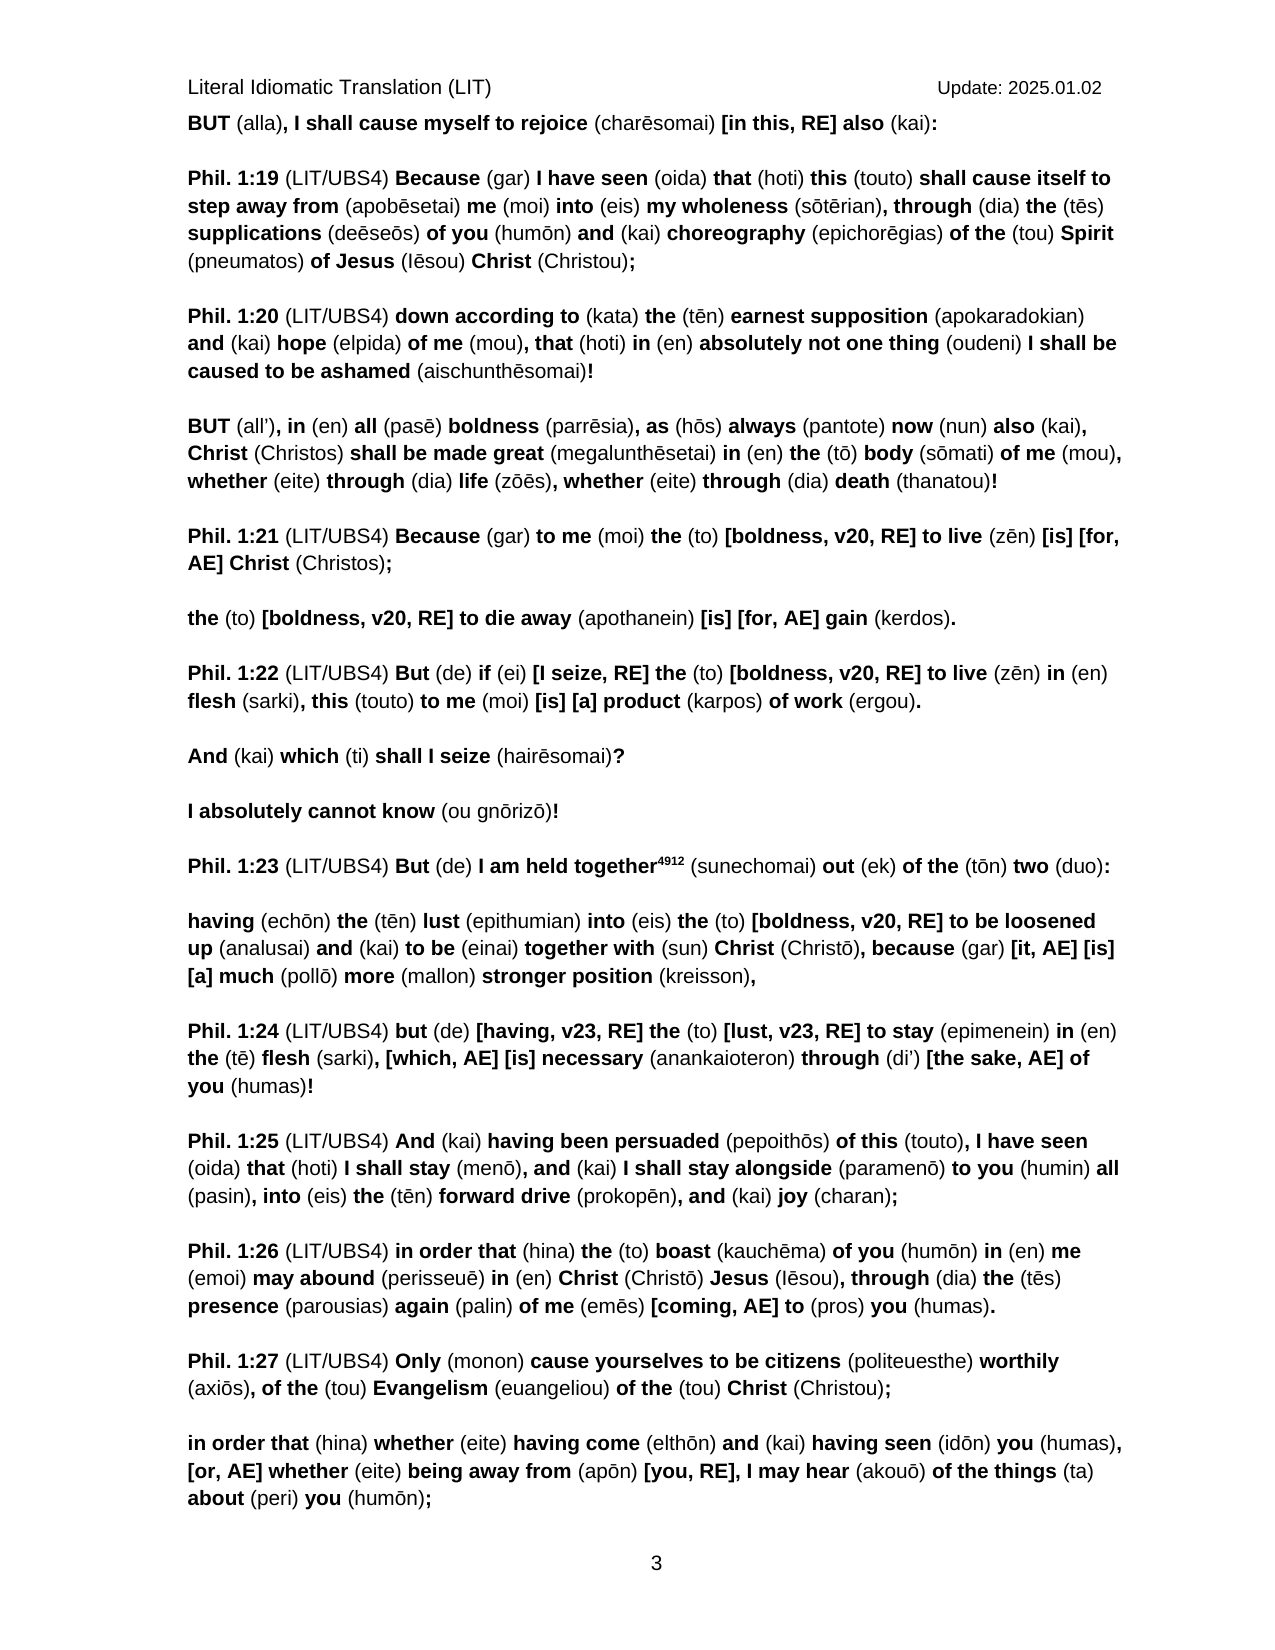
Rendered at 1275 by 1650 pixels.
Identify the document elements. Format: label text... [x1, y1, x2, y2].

text in order that (hina) whether (eite) having come (elthōn) and (kai) having seen (idōn) you (humas), [or, AE] whether (eite) being away from (apōn) [you, RE], I may hear (akouō) of the things (ta) about (peri) you (humōn); [187, 1431, 1125, 1510]
text BUT (alla), I shall cause myself to rejoice (charēsomai) [in this, RE] also (kai): [187, 111, 1125, 135]
text the (to) [boldness, v20, RE] to die away (apothanein) [is] [for, AE] gain (kerdos). [187, 606, 1125, 630]
text Phil. 1:25 (LIT/UBS4) And (kai) having been persuaded (pepoithōs) of this (touto), I have seen (oida) that (hoti) I shall stay (menō), and (kai) I shall stay alongside (paramenō) to you (humin) all (pasin), into (eis) the (tēn) forward drive (prokopēn), and (kai) joy (charan); [187, 1128, 1125, 1207]
text Phil. 1:23 (LIT/UBS4) But (de) I am held together4912 (sunechomai) out (ek) of the (tōn) two (duo): [187, 853, 1125, 877]
text Phil. 1:22 (LIT/UBS4) But (de) if (ei) [I seize, RE] the (to) [boldness, v20, RE] to live (zēn) in (en) flesh (sarki), this (touto) to me (moi) [is] [a] product (karpos) of work (ergou). [187, 661, 1125, 712]
text Phil. 1:27 (LIT/UBS4) Only (monon) cause yourselves to be citizens (politeuesthe) worthily (axiōs), of the (tou) Evangelism (euangeliou) of the (tou) Christ (Christou); [187, 1348, 1125, 1400]
text I absolutely cannot know (ou gnōrizō)! [187, 798, 1125, 822]
text BUT (all’), in (en) all (pasē) boldness (parrēsia), as (hōs) always (pantote) now (nun) also (kai), Christ (Christos) shall be made great (megalunthēsetai) in (en) the (tō) body (sōmati) of me (mou), whether (eite) through (dia) life (zōēs), whether (eite) through (dia) death (thanatou)! [187, 413, 1125, 492]
text And (kai) which (ti) shall I seize (hairēsomai)? [187, 743, 1125, 767]
text Phil. 1:21 (LIT/UBS4) Because (gar) to me (moi) the (to) [boldness, v20, RE] to live (zēn) [is] [for, AE] Christ (Christos); [187, 523, 1125, 575]
text having (echōn) the (tēn) lust (epithumian) into (eis) the (to) [boldness, v20, RE] to be loosened up (analusai) and (kai) to be (einai) together with (sun) Christ (Christō), because (gar) [it, AE] [is] [a] much (pollō) more (mallon) stronger position (kreisson), [187, 908, 1125, 987]
text Phil. 1:19 (LIT/UBS4) Because (gar) I have seen (oida) that (hoti) this (touto) shall cause itself to step away from (apobēsetai) me (moi) into (eis) my wholeness (sōtērian), through (dia) the (tēs) supplications (deēseōs) of you (humōn) and (kai) choreography (epichorēgias) of the (tou) Spirit (pneumatos) of Jesus (Iēsou) Christ (Christou); [187, 166, 1125, 272]
text Phil. 1:26 (LIT/UBS4) in order that (hina) the (to) boast (kauchēma) of you (humōn) in (en) me (emoi) may abound (perisseuē) in (en) Christ (Christō) Jesus (Iēsou), through (dia) the (tēs) presence (parousias) again (palin) of me (emēs) [coming, AE] to (pros) you (humas). [187, 1238, 1125, 1317]
text Phil. 1:24 (LIT/UBS4) but (de) [having, v23, RE] the (to) [lust, v23, RE] to stay (epimenein) in (en) the (tē) flesh (sarki), [which, AE] [is] necessary (anankaioteron) through (di’) [the sake, AE] of you (humas)! [187, 1018, 1125, 1097]
text Phil. 1:20 (LIT/UBS4) down according to (kata) the (tēn) earnest supposition (apokaradokian) and (kai) hope (elpida) of me (mou), that (hoti) in (en) absolutely not one thing (oudeni) I shall be caused to be ashamed (aischunthēsomai)! [187, 303, 1125, 382]
